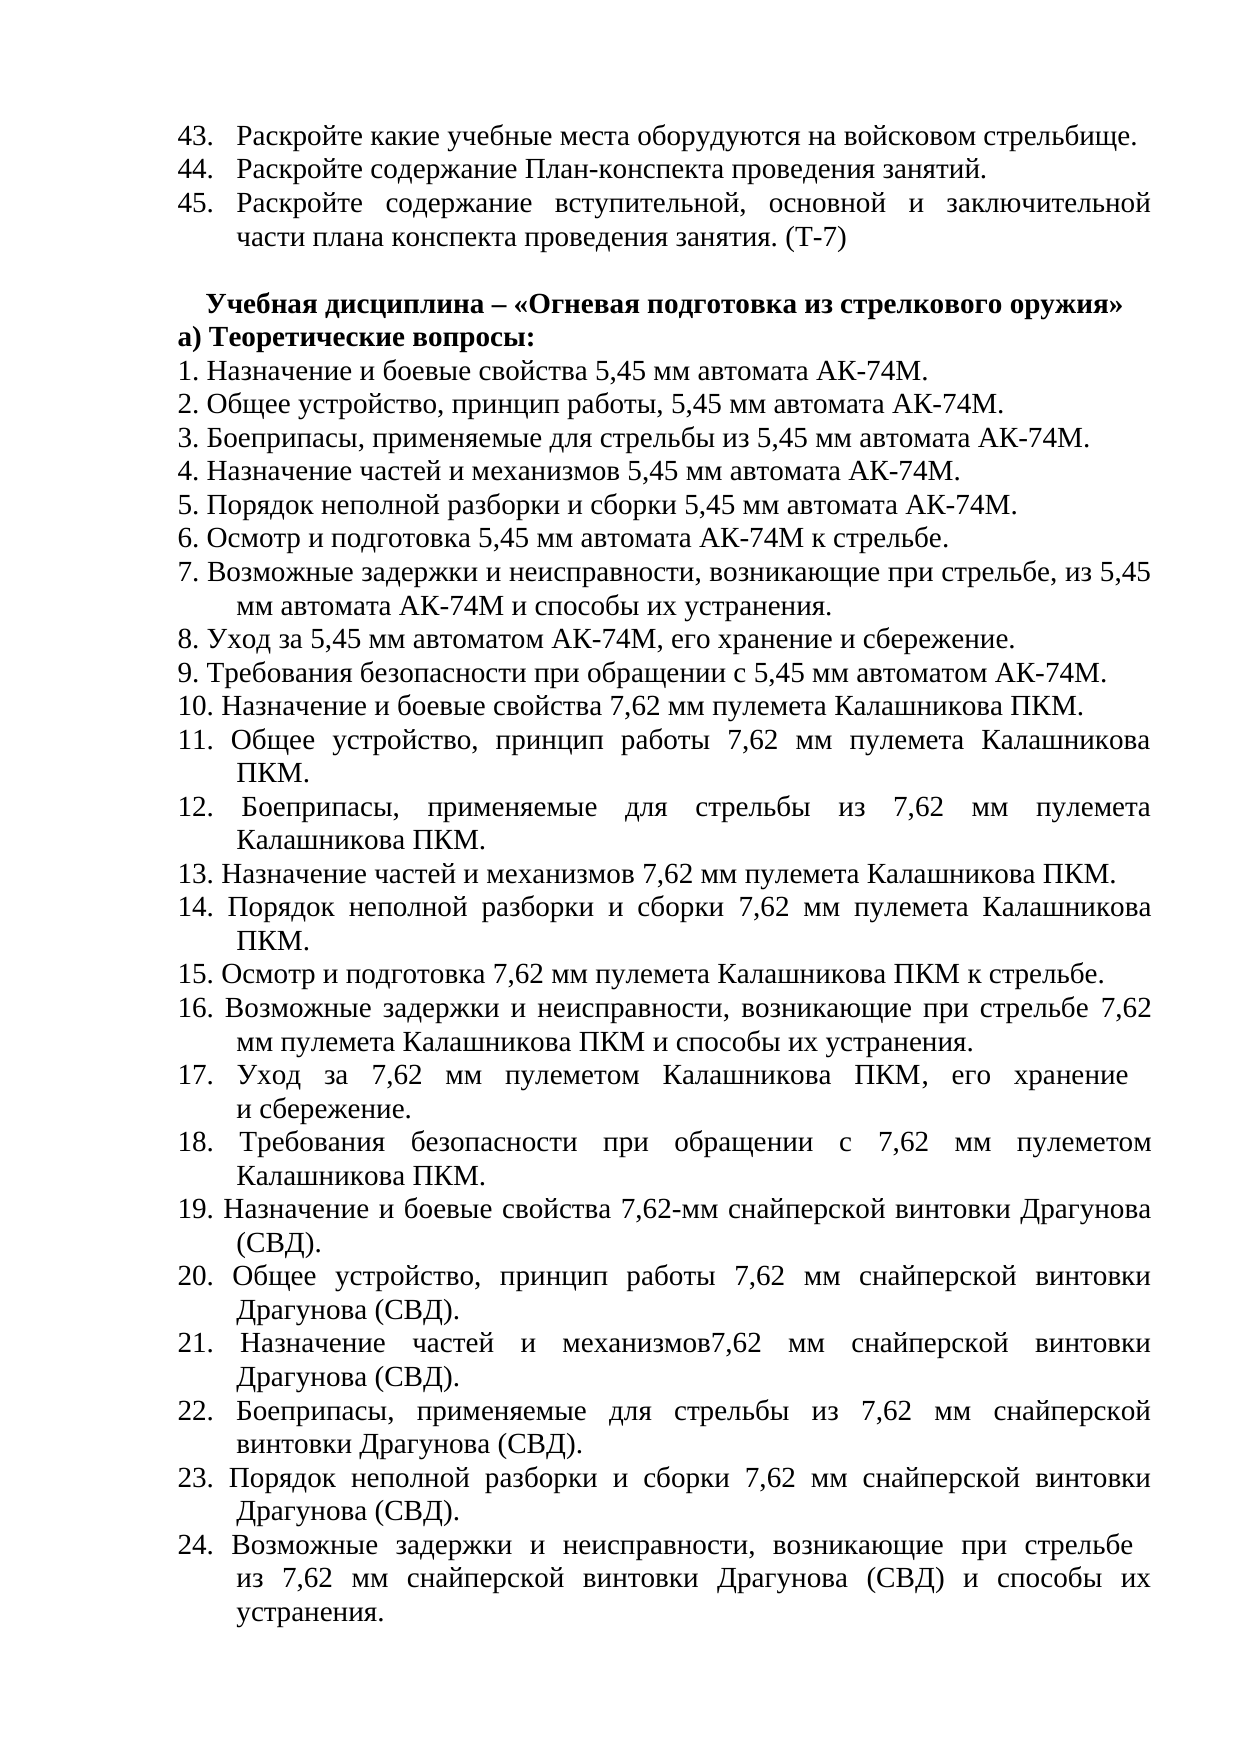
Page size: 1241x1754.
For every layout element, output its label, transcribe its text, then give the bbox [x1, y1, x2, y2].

text 18. Требования безопасности при обращении с 7,62 мм пулеметом Калашникова ПКМ. [177, 1124, 1152, 1191]
text 23. Порядок неполной разборки и сборки 7,62 мм снайперской винтовки Драгунова (СВД). [177, 1460, 1152, 1527]
text 5. Порядок неполной разборки и сборки 5,45 мм автомата АК-74М. [177, 487, 1152, 521]
text 19. Назначение и боевые свойства 7,62-мм снайперской винтовки Драгунова (СВД). [177, 1191, 1152, 1258]
text 10. Назначение и боевые свойства 7,62 мм пулемета Калашникова ПКМ. [177, 688, 1152, 722]
list Раскройте содержание вступительной, основной и заключительной части плана конспекта проведения занятия. (Т-7) [177, 185, 1152, 252]
text 16. Возможные задержки и неисправности, возникающие при стрельбе 7,62 мм пулемета Калашникова ПКМ и способы их устранения. [177, 990, 1152, 1057]
text 21. Назначение частей и механизмов7,62 мм снайперской винтовки Драгунова (СВД). [177, 1326, 1152, 1393]
text 2. Общее устройство, принцип работы, 5,45 мм автомата АК-74М. [177, 386, 1152, 420]
text 6. Осмотр и подготовка 5,45 мм автомата АК-74М к стрельбе. [177, 521, 1152, 554]
text 24. Возможные задержки и неисправности, возникающие при стрельбе из 7,62 мм снайперской винтовки Драгунова (СВД) и способы их устранения. [177, 1527, 1152, 1627]
text 22. Боеприпасы, применяемые для стрельбы из 7,62 мм снайперской винтовки Драгунова (СВД). [177, 1393, 1152, 1460]
text а) Теоретические вопросы: [177, 319, 1152, 353]
text Учебная дисциплина – «Огневая подготовка из стрелкового оружия» [177, 286, 1152, 319]
text 7. Возможные задержки и неисправности, возникающие при стрельбе, из 5,45 мм автомата АК-74М и способы их устранения. [177, 554, 1152, 621]
text 13. Назначение частей и механизмов 7,62 мм пулемета Калашникова ПКМ. [177, 856, 1152, 889]
text 1. Назначение и боевые свойства 5,45 мм автомата АК-74М. [177, 353, 1152, 386]
text 14. Порядок неполной разборки и сборки 7,62 мм пулемета Калашникова ПКМ. [177, 889, 1152, 957]
text 8. Уход за 5,45 мм автоматом АК-74М, его хранение и сбережение. [177, 621, 1152, 655]
text 12. Боеприпасы, применяемые для стрельбы из 7,62 мм пулемета Калашникова ПКМ. [177, 789, 1152, 856]
text 15. Осмотр и подготовка 7,62 мм пулемета Калашникова ПКМ к стрельбе. [177, 957, 1152, 990]
list Раскройте какие учебные места оборудуются на войсковом стрельбище. [177, 118, 1152, 152]
text 4. Назначение частей и механизмов 5,45 мм автомата АК-74М. [177, 453, 1152, 487]
list Раскройте содержание План-конспекта проведения занятий. [177, 152, 1152, 185]
text 9. Требования безопасности при обращении с 5,45 мм автоматом АК-74М. [177, 655, 1152, 688]
text 17. Уход за 7,62 мм пулеметом Калашникова ПКМ, его хранение и сбережение. [177, 1057, 1152, 1124]
text 20. Общее устройство, принцип работы 7,62 мм снайперской винтовки Драгунова (СВД). [177, 1258, 1152, 1326]
text 11. Общее устройство, принцип работы 7,62 мм пулемета Калашникова ПКМ. [177, 722, 1152, 789]
text 3. Боеприпасы, применяемые для стрельбы из 5,45 мм автомата АК-74М. [177, 420, 1152, 453]
